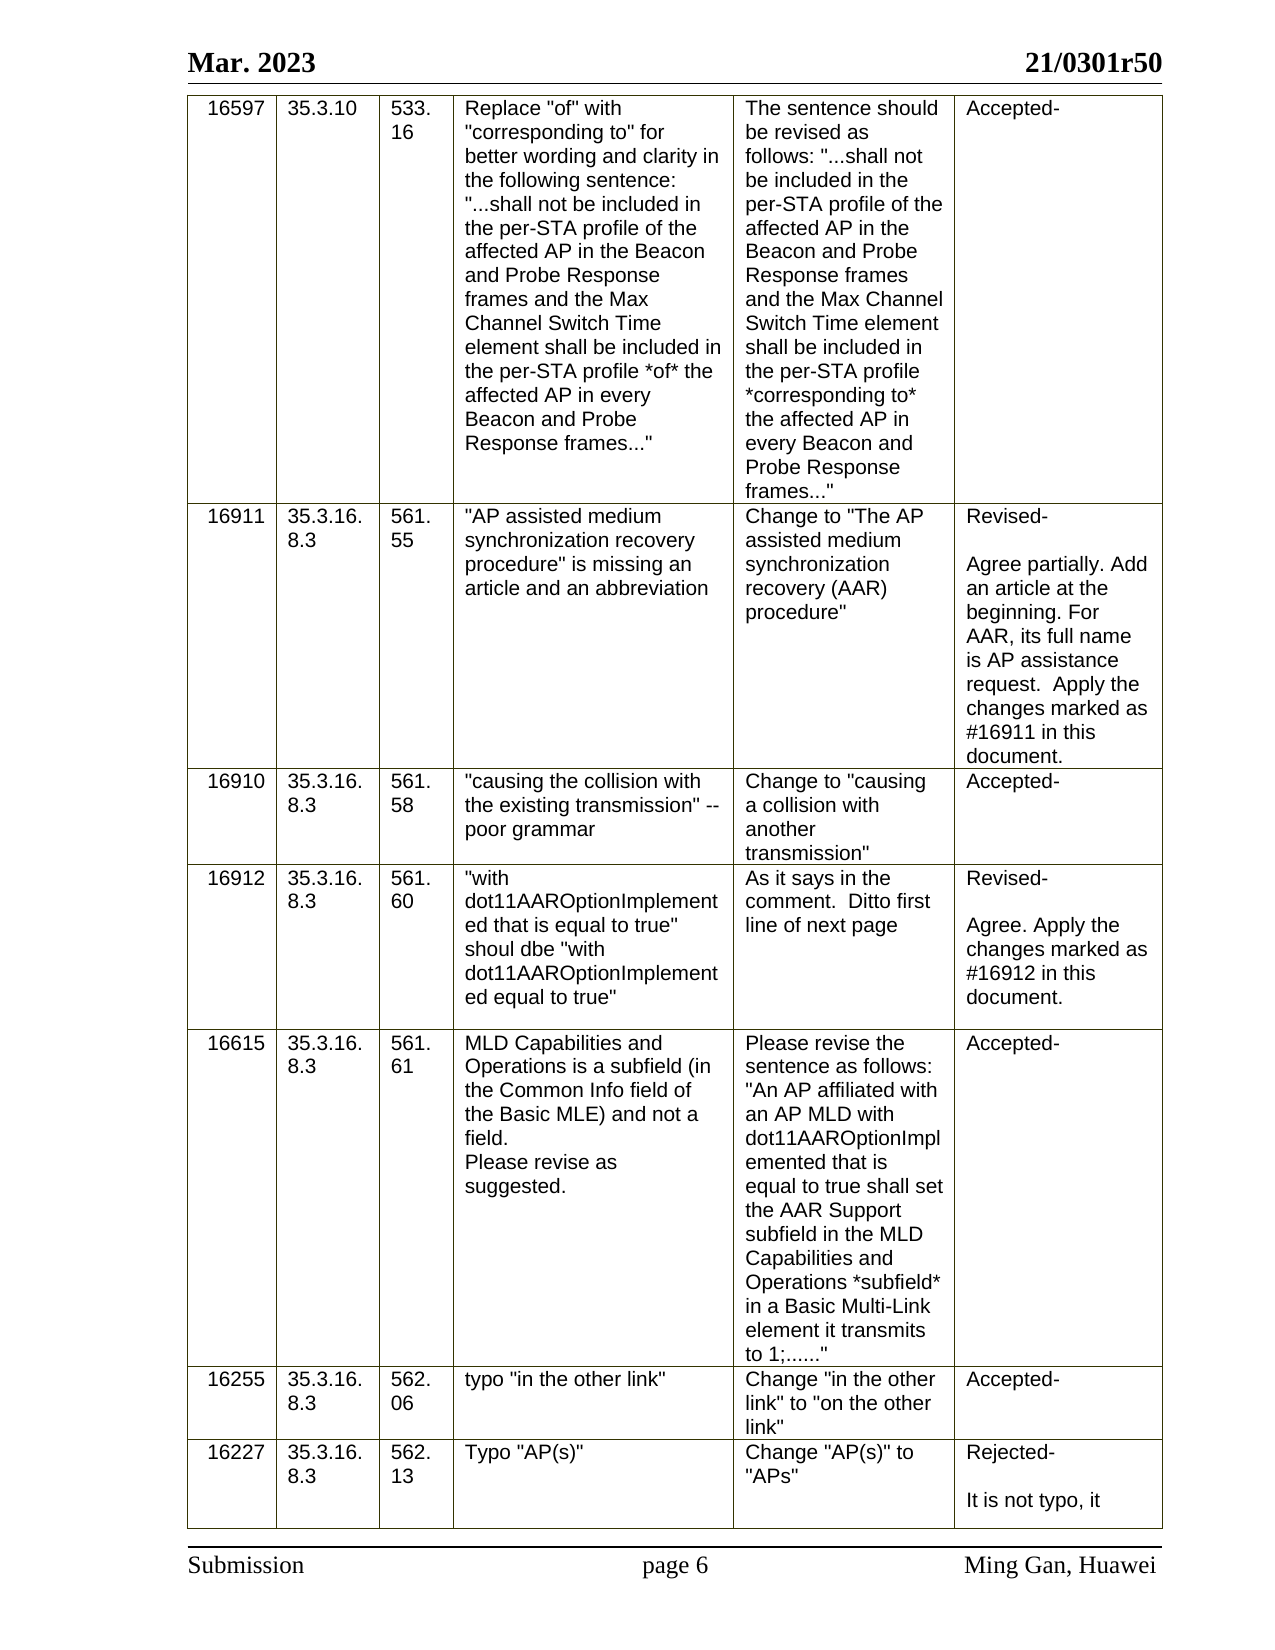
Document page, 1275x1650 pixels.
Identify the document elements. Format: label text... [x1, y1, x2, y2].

table_cell Accepted- [955, 96, 1162, 503]
table_cell 16597 [188, 96, 276, 503]
table_cell 16615 [188, 1030, 276, 1366]
table_cell 16912 [188, 865, 276, 1029]
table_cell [955, 1440, 1162, 1527]
table_cell Accepted- [955, 769, 1162, 864]
table_cell Typo "AP(s)" [454, 1440, 733, 1527]
table_cell 562.13 [380, 1440, 453, 1527]
table_cell Change to "causing a collision with another transmission" [734, 769, 954, 864]
table_cell 561.61 [380, 1030, 453, 1366]
table_cell 561.60 [380, 865, 453, 1029]
table_cell Please revise the sentence as follows: "An AP affiliated with an AP MLD with dot11AAROptionImplemented that is equal to true shall set the AAR Support subfield in the MLD Capabilities and Operations *subfield* in a Basic Multi-Link element it transmits to 1;......" [734, 1030, 954, 1366]
table_cell 35.3.16.8.3 [277, 769, 379, 864]
table_cell 16255 [188, 1367, 276, 1439]
table_cell 16227 [188, 1440, 276, 1527]
table_cell Accepted- [955, 1030, 1162, 1366]
table_cell 16910 [188, 769, 276, 864]
table_cell MLD Capabilities and Operations is a subfield (in the Common Info field of the Basic MLE) and not a field. Please revise as suggested. [454, 1030, 733, 1366]
table_cell "AP assisted medium synchronization recovery procedure" is missing an article and an abbreviation [454, 504, 733, 767]
table_cell Revised- Agree partially. Add an article at the beginning. For AAR, its full name is AP assistance request. Apply the changes marked as #16911 in this document. [955, 504, 1162, 767]
table_cell Accepted- [955, 1367, 1162, 1439]
table_cell "with dot11AAROptionImplemented that is equal to true" shoul dbe "with dot11AAROptionImplemented equal to true" [454, 865, 733, 1029]
table_cell 35.3.16.8.3 [277, 1030, 379, 1366]
table_cell "causing the collision with the existing transmission" -- poor grammar [454, 769, 733, 864]
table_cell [734, 1440, 954, 1527]
table_cell 561.55 [380, 504, 453, 767]
table_cell Replace "of" with "corresponding to" for better wording and clarity in the following sentence: "...shall not be included in the per-STA profile of the affected AP in the Beacon and Probe Response frames and the Max Channel Switch Time element shall be included in the per-STA profile *of* the affected AP in every Beacon and Probe Response frames..." [454, 96, 733, 503]
table_cell 562.06 [380, 1367, 453, 1439]
table_cell 35.3.10 [277, 96, 379, 503]
table_cell Revised- Agree. Apply the changes marked as #16912 in this document. [955, 865, 1162, 1029]
table_cell 533.16 [380, 96, 453, 503]
table_cell Change "in the other link" to "on the other link" [734, 1367, 954, 1439]
table_cell 35.3.16.8.3 [277, 1440, 379, 1527]
table_cell typo "in the other link" [454, 1367, 733, 1439]
table_cell Change to "The AP assisted medium synchronization recovery (AAR) procedure" [734, 504, 954, 767]
table_cell 35.3.16.8.3 [277, 504, 379, 767]
table_cell As it says in the comment. Ditto first line of next page [734, 865, 954, 1029]
table_cell 35.3.16.8.3 [277, 1367, 379, 1439]
table_cell 35.3.16.8.3 [277, 865, 379, 1029]
table_cell 16911 [188, 504, 276, 767]
table_cell The sentence should be revised as follows: "...shall not be included in the per-STA profile of the affected AP in the Beacon and Probe Response frames and the Max Channel Switch Time element shall be included in the per-STA profile *corresponding to* the affected AP in every Beacon and Probe Response frames..." [734, 96, 954, 503]
table_cell 561.58 [380, 769, 453, 864]
